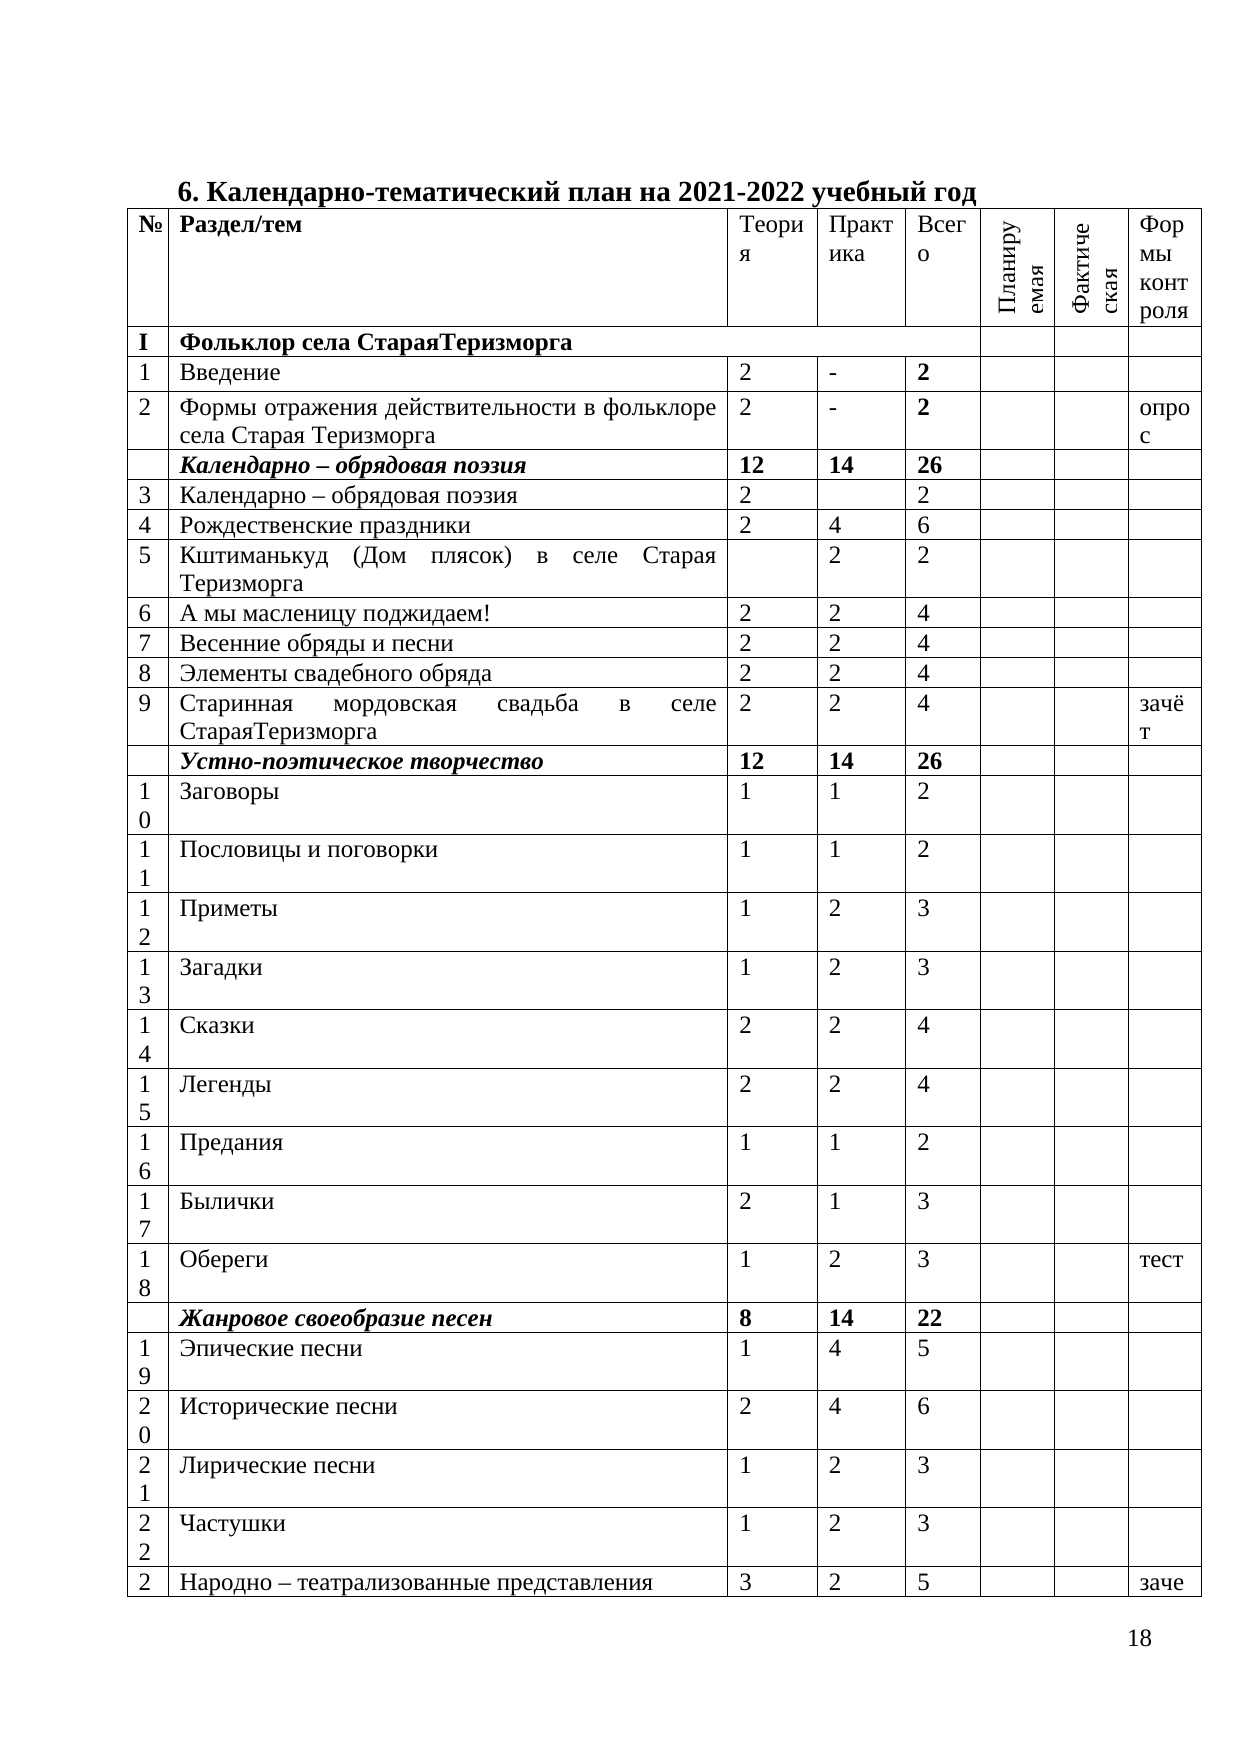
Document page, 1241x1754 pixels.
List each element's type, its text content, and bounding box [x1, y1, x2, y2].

table_cell 16 [128, 1127, 168, 1185]
table_cell [981, 1069, 1054, 1126]
table_cell [1055, 450, 1128, 479]
table_cell - [818, 392, 905, 449]
table_cell 15 [128, 1069, 168, 1126]
table_cell 5 [906, 1333, 980, 1390]
table_cell [1129, 658, 1201, 687]
table_cell 12 [128, 893, 168, 951]
table_cell [1129, 835, 1201, 892]
table_cell 1 [728, 1244, 817, 1302]
table_cell [1129, 1508, 1201, 1566]
table_cell 14 [818, 1303, 905, 1332]
table_cell [1129, 1450, 1201, 1507]
table_cell [981, 1450, 1054, 1507]
table_cell 8 [728, 1303, 817, 1332]
table_cell 8 [128, 658, 168, 687]
table_cell 2 [728, 1186, 817, 1243]
table_cell 2 [818, 1450, 905, 1507]
table_cell 2 [728, 357, 817, 391]
table_header Практика [818, 209, 905, 326]
table_header Всего [906, 209, 980, 326]
table_cell 1 [818, 1186, 905, 1243]
table_cell 2 [728, 510, 817, 539]
table_cell [1055, 1450, 1128, 1507]
table_cell 2 [906, 480, 980, 509]
table_cell [1129, 1391, 1201, 1449]
table_cell [1129, 450, 1201, 479]
table_cell 1 [728, 776, 817, 833]
table_cell 2 [818, 598, 905, 627]
table_cell [981, 450, 1054, 479]
table_cell 2 [818, 893, 905, 951]
table_cell [1129, 510, 1201, 539]
table_cell 2 [728, 1010, 817, 1068]
table_cell 4 [906, 598, 980, 627]
table_cell [981, 952, 1054, 1009]
table_cell [981, 392, 1054, 449]
table_cell [981, 510, 1054, 539]
table_header Теория [728, 209, 817, 326]
table_cell [981, 1186, 1054, 1243]
table_cell 2 [906, 1127, 980, 1185]
table_cell 2 [818, 1508, 905, 1566]
table_cell [981, 776, 1054, 833]
table_cell Введение [169, 357, 727, 391]
table_cell [1129, 327, 1201, 356]
table_cell [1055, 1333, 1128, 1390]
table_cell Весенние обряды и песни [169, 628, 727, 657]
table_cell [981, 540, 1054, 597]
table_cell 2 [728, 658, 817, 687]
table_cell 1 [128, 357, 168, 391]
table_cell 2 [818, 658, 905, 687]
table_cell 2 [818, 1010, 905, 1068]
table_cell тест [1129, 1244, 1201, 1302]
table_cell [981, 598, 1054, 627]
table_cell 11 [128, 835, 168, 892]
table_cell [981, 357, 1054, 391]
table_cell [1129, 746, 1201, 775]
table_cell 2 [728, 1069, 817, 1126]
table_cell 12 [728, 746, 817, 775]
table_cell [981, 746, 1054, 775]
table_cell [1055, 835, 1128, 892]
table_cell 4 [818, 1391, 905, 1449]
table_cell 19 [128, 1333, 168, 1390]
table_cell [128, 450, 168, 479]
table_cell [128, 1303, 168, 1332]
table_cell 2 [818, 1244, 905, 1302]
table_cell [981, 1333, 1054, 1390]
table_cell зачет [1129, 1567, 1201, 1596]
table_cell 22 [906, 1303, 980, 1332]
table_cell 12 [728, 450, 817, 479]
table_cell [1129, 1303, 1201, 1332]
table_cell [1129, 598, 1201, 627]
table_cell [1055, 1010, 1128, 1068]
table_cell 2 [818, 540, 905, 597]
table_cell Фольклор села СтараяТеризморга [169, 327, 980, 356]
table_cell 2 [906, 392, 980, 449]
table_cell [1055, 952, 1128, 1009]
table_cell 2 [906, 357, 980, 391]
table_cell 3 [906, 1244, 980, 1302]
table_cell 9 [128, 688, 168, 745]
table_cell [1129, 1127, 1201, 1185]
table_cell Предания [169, 1127, 727, 1185]
table_cell 1 [728, 835, 817, 892]
table_cell [1055, 628, 1128, 657]
table_cell Легенды [169, 1069, 727, 1126]
table_cell 17 [128, 1186, 168, 1243]
table_cell опрос [1129, 392, 1201, 449]
table_cell 2 [818, 1567, 905, 1596]
table_cell Кштиманькуд (Дом плясок) в селе Старая Теризморга [169, 540, 727, 597]
table_cell 1 [728, 952, 817, 1009]
table_cell Загадки [169, 952, 727, 1009]
table_cell 21 [128, 1450, 168, 1507]
table_cell - [818, 357, 905, 391]
table_header № [128, 209, 168, 326]
table_cell [981, 1391, 1054, 1449]
table_cell [981, 327, 1054, 356]
table_cell [1055, 688, 1128, 745]
table_cell 3 [728, 1567, 817, 1596]
table_cell 4 [906, 688, 980, 745]
table_cell [1055, 1186, 1128, 1243]
table_cell Былички [169, 1186, 727, 1243]
table_cell [1055, 357, 1128, 391]
table_cell [1055, 480, 1128, 509]
table_cell Эпические песни [169, 1333, 727, 1390]
table_cell Формы отражения действительности в фольклоре села Старая Теризморга [169, 392, 727, 449]
table_cell [1055, 1303, 1128, 1332]
table_cell [1055, 776, 1128, 833]
table_cell 1 [818, 835, 905, 892]
table_cell 23 [128, 1567, 168, 1596]
table_header Раздел/тем [169, 209, 727, 326]
table_cell 13 [128, 952, 168, 1009]
table_cell 6 [128, 598, 168, 627]
table_cell 26 [906, 450, 980, 479]
table_cell Исторические песни [169, 1391, 727, 1449]
table_cell [1055, 540, 1128, 597]
table_cell [1129, 540, 1201, 597]
table_cell 1 [728, 1450, 817, 1507]
table_cell [1129, 1010, 1201, 1068]
table_cell Обереги [169, 1244, 727, 1302]
table_cell 18 [128, 1244, 168, 1302]
table_cell 2 [906, 540, 980, 597]
table_cell [1129, 1333, 1201, 1390]
table_cell Рождественские праздники [169, 510, 727, 539]
table_cell 10 [128, 776, 168, 833]
table_cell 1 [728, 893, 817, 951]
table_cell 2 [818, 1069, 905, 1126]
table_cell 2 [728, 392, 817, 449]
table_cell 2 [728, 480, 817, 509]
table_cell 20 [128, 1391, 168, 1449]
table_cell Старинная мордовская свадьба в селе СтараяТеризморга [169, 688, 727, 745]
table_cell [818, 480, 905, 509]
table_cell Жанровое своеобразие песен [169, 1303, 727, 1332]
table_cell 2 [728, 688, 817, 745]
table_cell 2 [906, 776, 980, 833]
table_cell 3 [128, 480, 168, 509]
table_cell 3 [906, 893, 980, 951]
table_cell 6 [906, 510, 980, 539]
table_cell [981, 480, 1054, 509]
table_cell Частушки [169, 1508, 727, 1566]
table_cell [1055, 327, 1128, 356]
table_cell [1055, 1508, 1128, 1566]
table_cell Календарно – обрядовая поэзия [169, 450, 727, 479]
table_cell 1 [728, 1508, 817, 1566]
table_cell Сказки [169, 1010, 727, 1068]
table_cell 4 [906, 1010, 980, 1068]
table_cell 5 [128, 540, 168, 597]
table_cell [981, 1303, 1054, 1332]
table_cell [1129, 628, 1201, 657]
table_cell [981, 628, 1054, 657]
text 6. Календарно-тематический план на 2021-2022 учебный год [177, 174, 1152, 208]
table_cell 2 [906, 835, 980, 892]
table_cell [1129, 357, 1201, 391]
table_cell 22 [128, 1508, 168, 1566]
table_cell [1055, 1567, 1128, 1596]
table_cell [981, 1010, 1054, 1068]
table_cell 14 [128, 1010, 168, 1068]
table_cell [1129, 952, 1201, 1009]
table_cell Устно-поэтическое творчество [169, 746, 727, 775]
table_cell Календарно – обрядовая поэзия [169, 480, 727, 509]
table_cell 3 [906, 1508, 980, 1566]
table_cell 1 [728, 1333, 817, 1390]
table_cell 14 [818, 746, 905, 775]
table_header Планируемая дата [981, 209, 1054, 326]
table_cell 26 [906, 746, 980, 775]
table_cell [1129, 776, 1201, 833]
table_cell 2 [818, 952, 905, 1009]
table_cell 2 [728, 628, 817, 657]
table_cell 2 [728, 598, 817, 627]
table_cell 6 [906, 1391, 980, 1449]
table_cell [128, 746, 168, 775]
table_cell 5 [906, 1567, 980, 1596]
table_cell Пословицы и поговорки [169, 835, 727, 892]
table_cell Заговоры [169, 776, 727, 833]
table_cell [1129, 480, 1201, 509]
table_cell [169, 1567, 727, 1596]
table_cell 1 [818, 1127, 905, 1185]
table_cell I [128, 327, 168, 356]
table_cell 4 [906, 658, 980, 687]
table_cell [981, 1127, 1054, 1185]
table_cell 4 [818, 510, 905, 539]
table_cell [1129, 1186, 1201, 1243]
table_cell [1055, 1391, 1128, 1449]
table_cell Элементы свадебного обряда [169, 658, 727, 687]
table_cell [1055, 392, 1128, 449]
table_cell [1129, 1069, 1201, 1126]
table_cell [981, 835, 1054, 892]
table_cell 3 [906, 952, 980, 1009]
table_cell [1055, 893, 1128, 951]
table_cell [728, 540, 817, 597]
table_cell 7 [128, 628, 168, 657]
table_cell 4 [906, 1069, 980, 1126]
table_cell [1055, 510, 1128, 539]
table_cell 1 [818, 776, 905, 833]
table_cell 3 [906, 1186, 980, 1243]
table_cell [1055, 658, 1128, 687]
table_cell Приметы [169, 893, 727, 951]
table_cell [1055, 1127, 1128, 1185]
table_header Формы контроля [1129, 209, 1201, 326]
table_cell [981, 1244, 1054, 1302]
table_cell 2 [818, 628, 905, 657]
table_cell 4 [818, 1333, 905, 1390]
table_cell [981, 688, 1054, 745]
table_cell зачёт [1129, 688, 1201, 745]
table_cell [1055, 1244, 1128, 1302]
table_cell [1055, 1069, 1128, 1126]
table_cell Лирические песни [169, 1450, 727, 1507]
table_cell 4 [128, 510, 168, 539]
table_cell [1129, 893, 1201, 951]
table_cell 2 [128, 392, 168, 449]
table_cell [981, 1567, 1054, 1596]
table_cell 1 [728, 1127, 817, 1185]
table_cell 14 [818, 450, 905, 479]
table_cell А мы масленицу поджидаем! [169, 598, 727, 627]
table_header Фактическая дата [1055, 209, 1128, 326]
table_cell [981, 1508, 1054, 1566]
table_cell [981, 658, 1054, 687]
table_cell 2 [818, 688, 905, 745]
table_cell 2 [728, 1391, 817, 1449]
table_cell [1055, 746, 1128, 775]
table_cell 4 [906, 628, 980, 657]
table_cell [981, 893, 1054, 951]
table_cell [1055, 598, 1128, 627]
table_cell 3 [906, 1450, 980, 1507]
